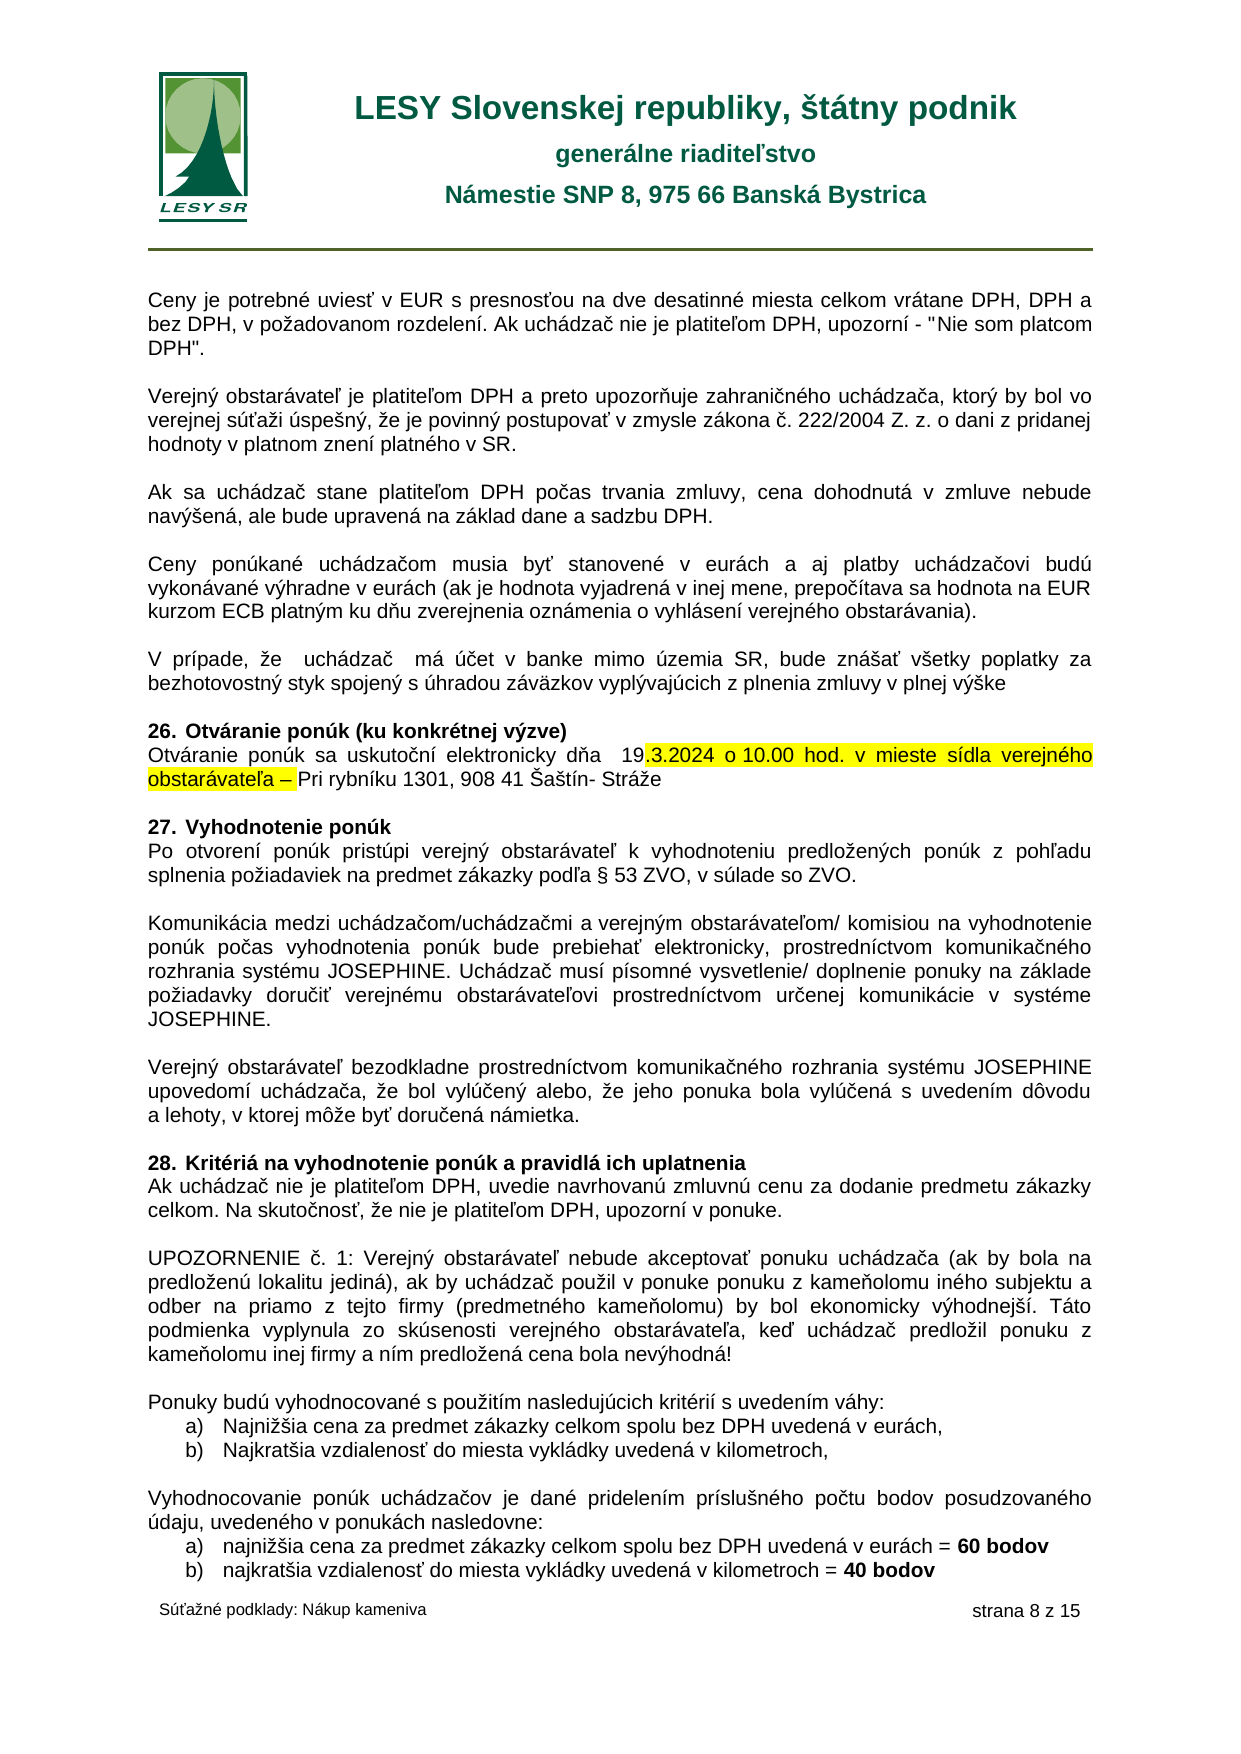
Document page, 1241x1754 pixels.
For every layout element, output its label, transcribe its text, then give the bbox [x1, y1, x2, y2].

list najnižšia cena za predmet zákazky celkom spolu bez DPH uvedená v eurách = 60 bodov [185, 1534, 1093, 1558]
text Ak sa uchádzač stane platiteľom DPH počas trvania zmluvy, cena dohodnutá v zmluve nebude navýšená, ale bude upravená na základ dane a sadzbu DPH. [148, 479, 1093, 527]
text V prípade, že uchádzač má účet v banke mimo územia SR, bude znášať všetky poplatky za bezhotovostný styk spojený s úhradou záväzkov vyplývajúcich z plnenia zmluvy v plnej výške [148, 647, 1093, 695]
text Komunikácia medzi uchádzačom/uchádzačmi a verejným obstarávateľom/ komisiou na vyhodnotenie ponúk počas vyhodnotenia ponúk bude prebiehať elektronicky, prostredníctvom komunikačného rozhrania systému JOSEPHINE. Uchádzač musí písomné vysvetlenie/ doplnenie ponuky na základe požiadavky doručiť verejnému obstarávateľovi prostredníctvom určenej komunikácie v systéme JOSEPHINE. [148, 911, 1093, 1031]
text Ak uchádzač nie je platiteľom DPH, uvedie navrhovanú zmluvnú cenu za dodanie predmetu zákazky celkom. Na skutočnosť, že nie je platiteľom DPH, upozorní v ponuke. [148, 1174, 1093, 1222]
list Kritériá na vyhodnotenie ponúk a pravidlá ich uplatnenia [148, 1150, 1093, 1174]
list Vyhodnotenie ponúk [148, 815, 1093, 839]
list Otváranie ponúk (ku konkrétnej výzve) [148, 719, 1093, 743]
text Vyhodnocovanie ponúk uchádzačov je dané pridelením príslušného počtu bodov posudzovaného údaju, uvedeného v ponukách nasledovne: [148, 1486, 1093, 1534]
text Ceny je potrebné uviesť v EUR s presnosťou na dve desatinné miesta celkom vrátane DPH, DPH a bez DPH, v požadovanom rozdelení. Ak uchádzač nie je platiteľom DPH, upozorní - "Nie som platcom DPH". [148, 288, 1093, 360]
list najkratšia vzdialenosť do miesta vykládky uvedená v kilometroch = 40 bodov [185, 1558, 1093, 1582]
text Verejný obstarávateľ bezodkladne prostredníctvom komunikačného rozhrania systému JOSEPHINE upovedomí uchádzača, že bol vylúčený alebo, že jeho ponuka bola vylúčená s uvedením dôvodu a lehoty, v ktorej môže byť doručená námietka. [148, 1054, 1093, 1126]
list Najkratšia vzdialenosť do miesta vykládky uvedená v kilometroch, [185, 1438, 1093, 1462]
text Po otvorení ponúk pristúpi verejný obstarávateľ k vyhodnoteniu predložených ponúk z pohľadu splnenia požiadaviek na predmet zákazky podľa § 53 ZVO, v súlade so ZVO. [148, 839, 1093, 887]
list Najnižšia cena za predmet zákazky celkom spolu bez DPH uvedená v eurách, [185, 1414, 1093, 1438]
text UPOZORNENIE č. 1: Verejný obstarávateľ nebude akceptovať ponuku uchádzača (ak by bola na predloženú lokalitu jediná), ak by uchádzač použil v ponuke ponuku z kameňolomu iného subjektu a odber na priamo z tejto firmy (predmetného kameňolomu) by bol ekonomicky výhodnejší. Táto podmienka vyplynula zo skúsenosti verejného obstarávateľa, keď uchádzač predložil ponuku z kameňolomu inej firmy a ním predložená cena bola nevýhodná! [148, 1246, 1093, 1366]
text Ponuky budú vyhodnocované s použitím nasledujúcich kritérií s uvedením váhy: [148, 1390, 1093, 1414]
text Ceny ponúkané uchádzačom musia byť stanovené v eurách a aj platby uchádzačovi budú vykonávané výhradne v eurách (ak je hodnota vyjadrená v inej mene, prepočítava sa hodnota na EUR kurzom ECB platným ku dňu zverejnenia oznámenia o vyhlásení verejného obstarávania). [148, 551, 1093, 623]
text Verejný obstarávateľ je platiteľom DPH a preto upozorňuje zahraničného uchádzača, ktorý by bol vo verejnej súťaži úspešný, že je povinný postupovať v zmysle zákona č. 222/2004 Z. z. o dani z pridanej hodnoty v platnom znení platného v SR. [148, 384, 1093, 456]
text Otváranie ponúk sa uskutoční elektronicky dňa 19.3.2024 o 10.00 hod. v mieste sídla verejného obstarávateľa – Pri rybníku 1301, 908 41 Šaštín- Stráže [148, 743, 1093, 791]
